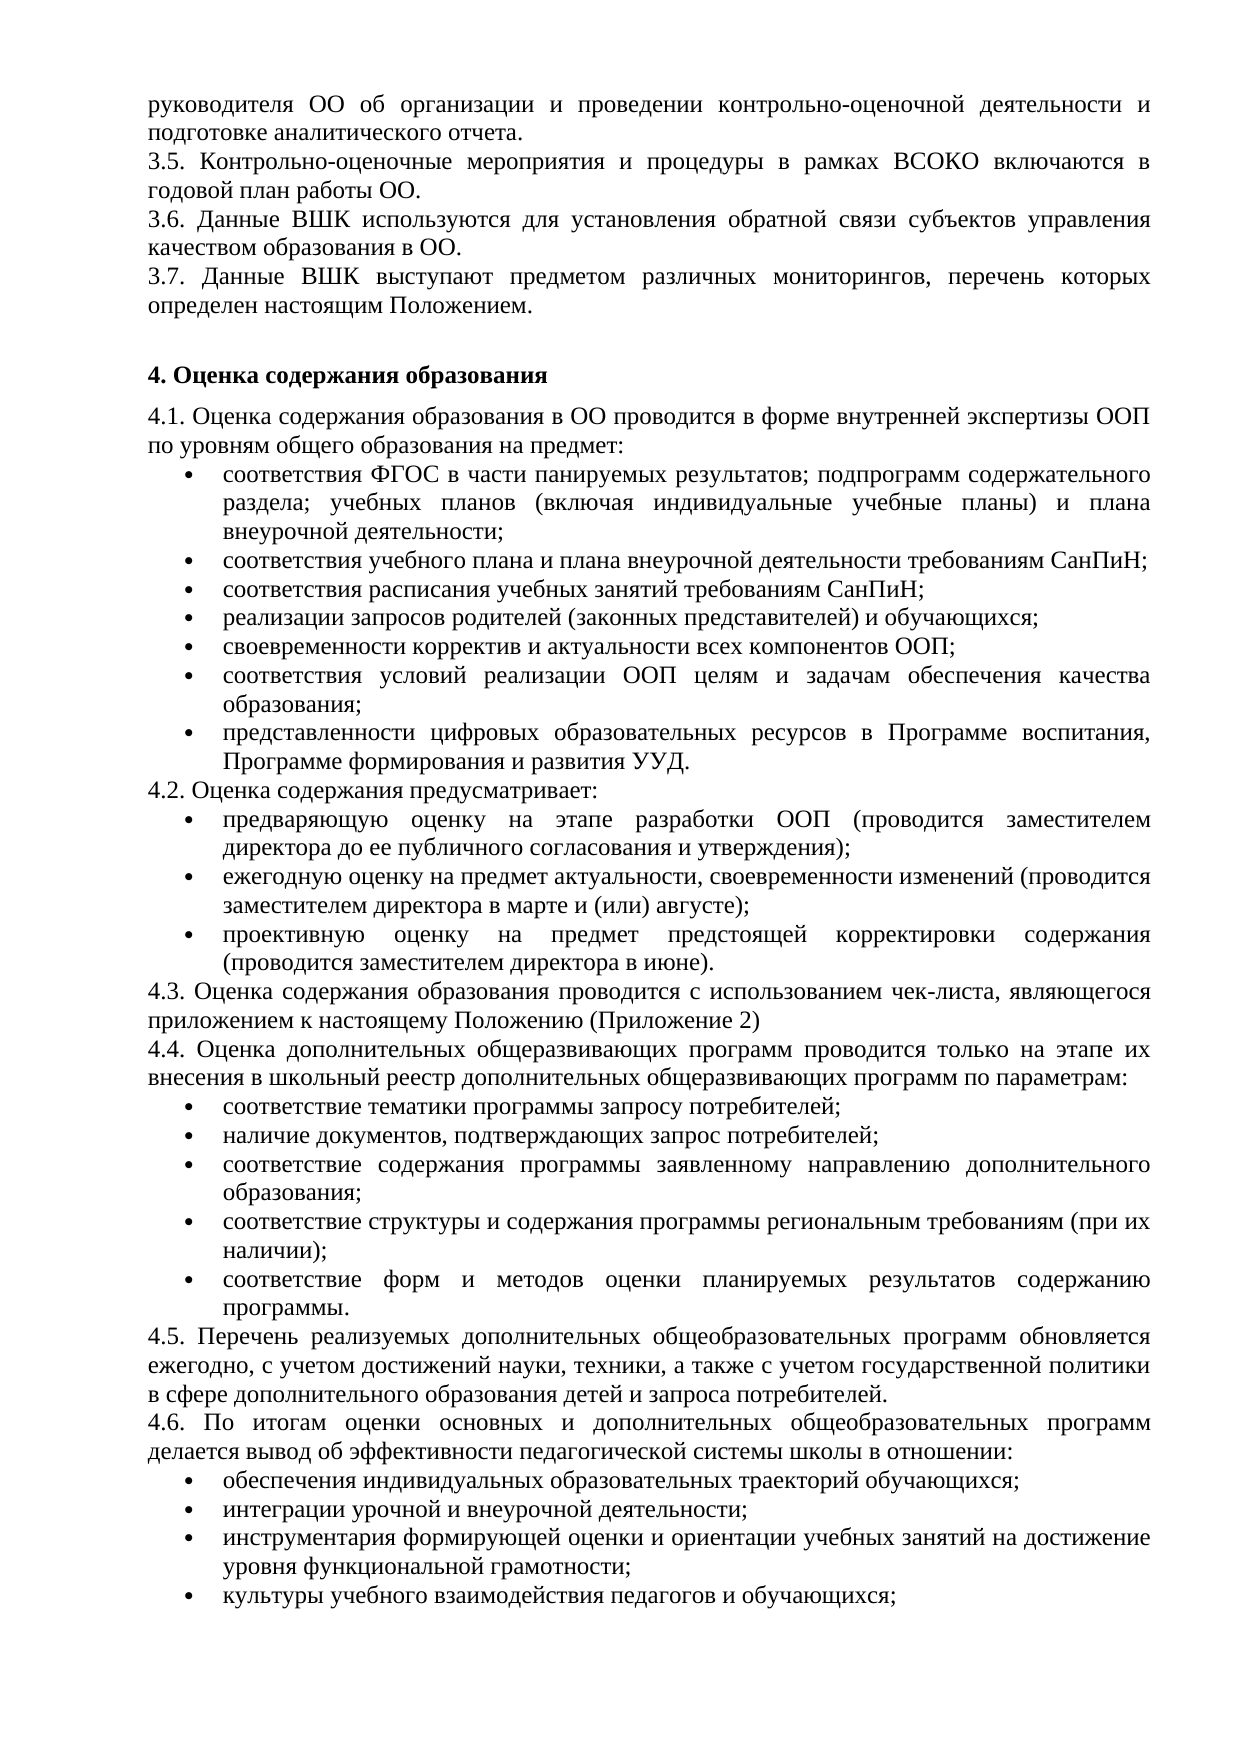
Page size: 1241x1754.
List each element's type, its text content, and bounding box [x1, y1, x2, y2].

text 4.5. Перечень реализуемых дополнительных общеобразовательных программ обновляется ежегодно, с учетом достижений науки, техники, а также с учетом государственной политики в сфере дополнительного образования детей и запроса потребителей. [148, 1321, 1152, 1407]
list соответствия ФГОС в части панируемых результатов; подпрограмм содержательного раздела; учебных планов (включая индивидуальные учебные планы) и плана внеурочной деятельности; [185, 459, 1152, 545]
list инструментария формирующей оценки и ориентации учебных занятий на достижение уровня функциональной грамотности; [185, 1522, 1152, 1580]
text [148, 89, 1152, 146]
list ежегодную оценку на предмет актуальности, своевременности изменений (проводится заместителем директора в марте и (или) августе); [185, 861, 1152, 919]
list соответствия учебного плана и плана внеурочной деятельности требованиям СанПиН; [185, 545, 1152, 574]
list соответствие тематики программы запросу потребителей; [185, 1091, 1152, 1120]
list проективную оценку на предмет предстоящей корректировки содержания (проводится заместителем директора в июне). [185, 919, 1152, 976]
list соответствие форм и методов оценки планируемых результатов содержанию программы. [185, 1264, 1152, 1321]
list интеграции урочной и внеурочной деятельности; [185, 1494, 1152, 1522]
text 3.5. Контрольно-оценочные мероприятия и процедуры в рамках ВСОКО включаются в годовой план работы ОО. [148, 146, 1152, 204]
text 4.3. Оценка содержания образования проводится с использованием чек-листа, являющегося приложением к настоящему Положению (Приложение 2) [148, 976, 1152, 1034]
list представленности цифровых образовательных ресурсов в Программе воспитания, Программе формирования и развития УУД. [185, 717, 1152, 775]
text 4.6. По итогам оценки основных и дополнительных общеобразовательных программ делается вывод об эффективности педагогической системы школы в отношении: [148, 1407, 1152, 1465]
subtitle 4. Оценка содержания образования [148, 360, 1152, 389]
list соответствия расписания учебных занятий требованиям СанПиН; [185, 574, 1152, 602]
list своевременности корректив и актуальности всех компонентов ООП; [185, 631, 1152, 660]
list соответствие структуры и содержания программы региональным требованиям (при их наличии); [185, 1206, 1152, 1264]
list обеспечения индивидуальных образовательных траекторий обучающихся; [185, 1465, 1152, 1494]
list предваряющую оценку на этапе разработки ООП (проводится заместителем директора до ее публичного согласования и утверждения); [185, 804, 1152, 861]
list соответствие содержания программы заявленному направлению дополнительного образования; [185, 1149, 1152, 1206]
text 4.2. Оценка содержания предусматривает: [148, 775, 1152, 804]
list культуры учебного взаимодействия педагогов и обучающихся; [185, 1580, 1152, 1609]
list реализации запросов родителей (законных представителей) и обучающихся; [185, 602, 1152, 631]
text 3.6. Данные ВШК используются для установления обратной связи субъектов управления качеством образования в ОО. [148, 204, 1152, 261]
text 3.7. Данные ВШК выступают предметом различных мониторингов, перечень которых определен настоящим Положением. [148, 261, 1152, 319]
text 4.1. Оценка содержания образования в ОО проводится в форме внутренней экспертизы ООП по уровням общего образования на предмет: [148, 401, 1152, 459]
text 4.4. Оценка дополнительных общеразвивающих программ проводится только на этапе их внесения в школьный реестр дополнительных общеразвивающих программ по параметрам: [148, 1034, 1152, 1091]
list наличие документов, подтверждающих запрос потребителей; [185, 1120, 1152, 1149]
list соответствия условий реализации ООП целям и задачам обеспечения качества образования; [185, 660, 1152, 717]
